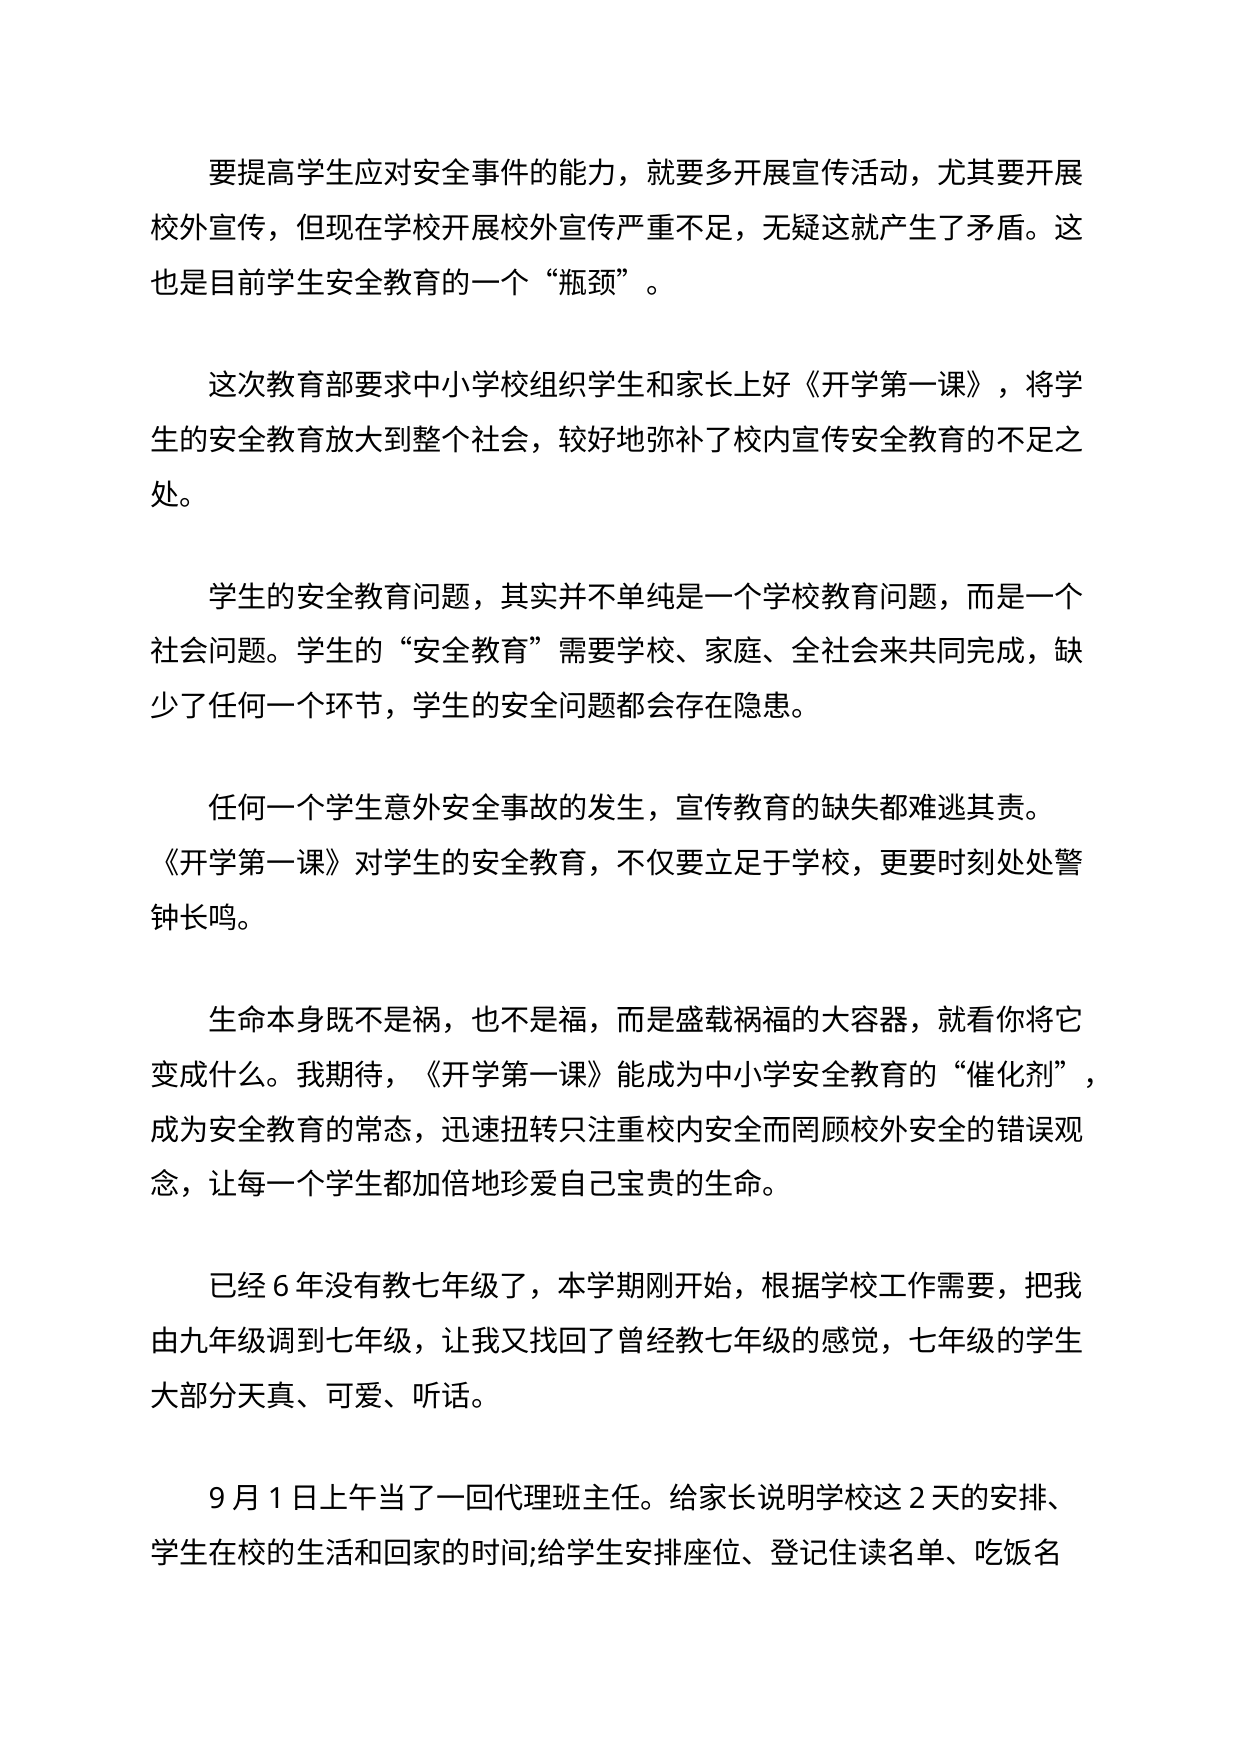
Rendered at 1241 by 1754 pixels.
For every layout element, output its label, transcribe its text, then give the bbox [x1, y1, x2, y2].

text 生命本身既不是祸，也不是福，而是盛载祸福的大容器，就看你将它变成什么。我期待，《开学第一课》能成为中小学安全教育的“催化剂”，成为安全教育的常态，迅速扭转只注重校内安全而罔顾校外安全的错误观念，让每一个学生都加倍地珍爱自己宝贵的生命。 [150, 996, 1090, 1203]
text 已经6年没有教七年级了，本学期刚开始，根据学校工作需要，把我由九年级调到七年级，让我又找回了曾经教七年级的感觉，七年级的学生大部分天真、可爱、听话。 [150, 1263, 1090, 1415]
text 要提高学生应对安全事件的能力，就要多开展宣传活动，尤其要开展校外宣传，但现在学校开展校外宣传严重不足，无疑这就产生了矛盾。这也是目前学生安全教育的一个“瓶颈”。 [150, 150, 1090, 302]
text 任何一个学生意外安全事故的发生，宣传教育的缺失都难逃其责。《开学第一课》对学生的安全教育，不仅要立足于学校，更要时刻处处警钟长鸣。 [150, 785, 1090, 937]
text 这次教育部要求中小学校组织学生和家长上好《开学第一课》，将学生的安全教育放大到整个社会，较好地弥补了校内宣传安全教育的不足之处。 [150, 362, 1090, 514]
text 学生的安全教育问题，其实并不单纯是一个学校教育问题，而是一个社会问题。学生的“安全教育”需要学校、家庭、全社会来共同完成，缺少了任何一个环节，学生的安全问题都会存在隐患。 [150, 573, 1090, 725]
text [150, 1474, 1090, 1572]
